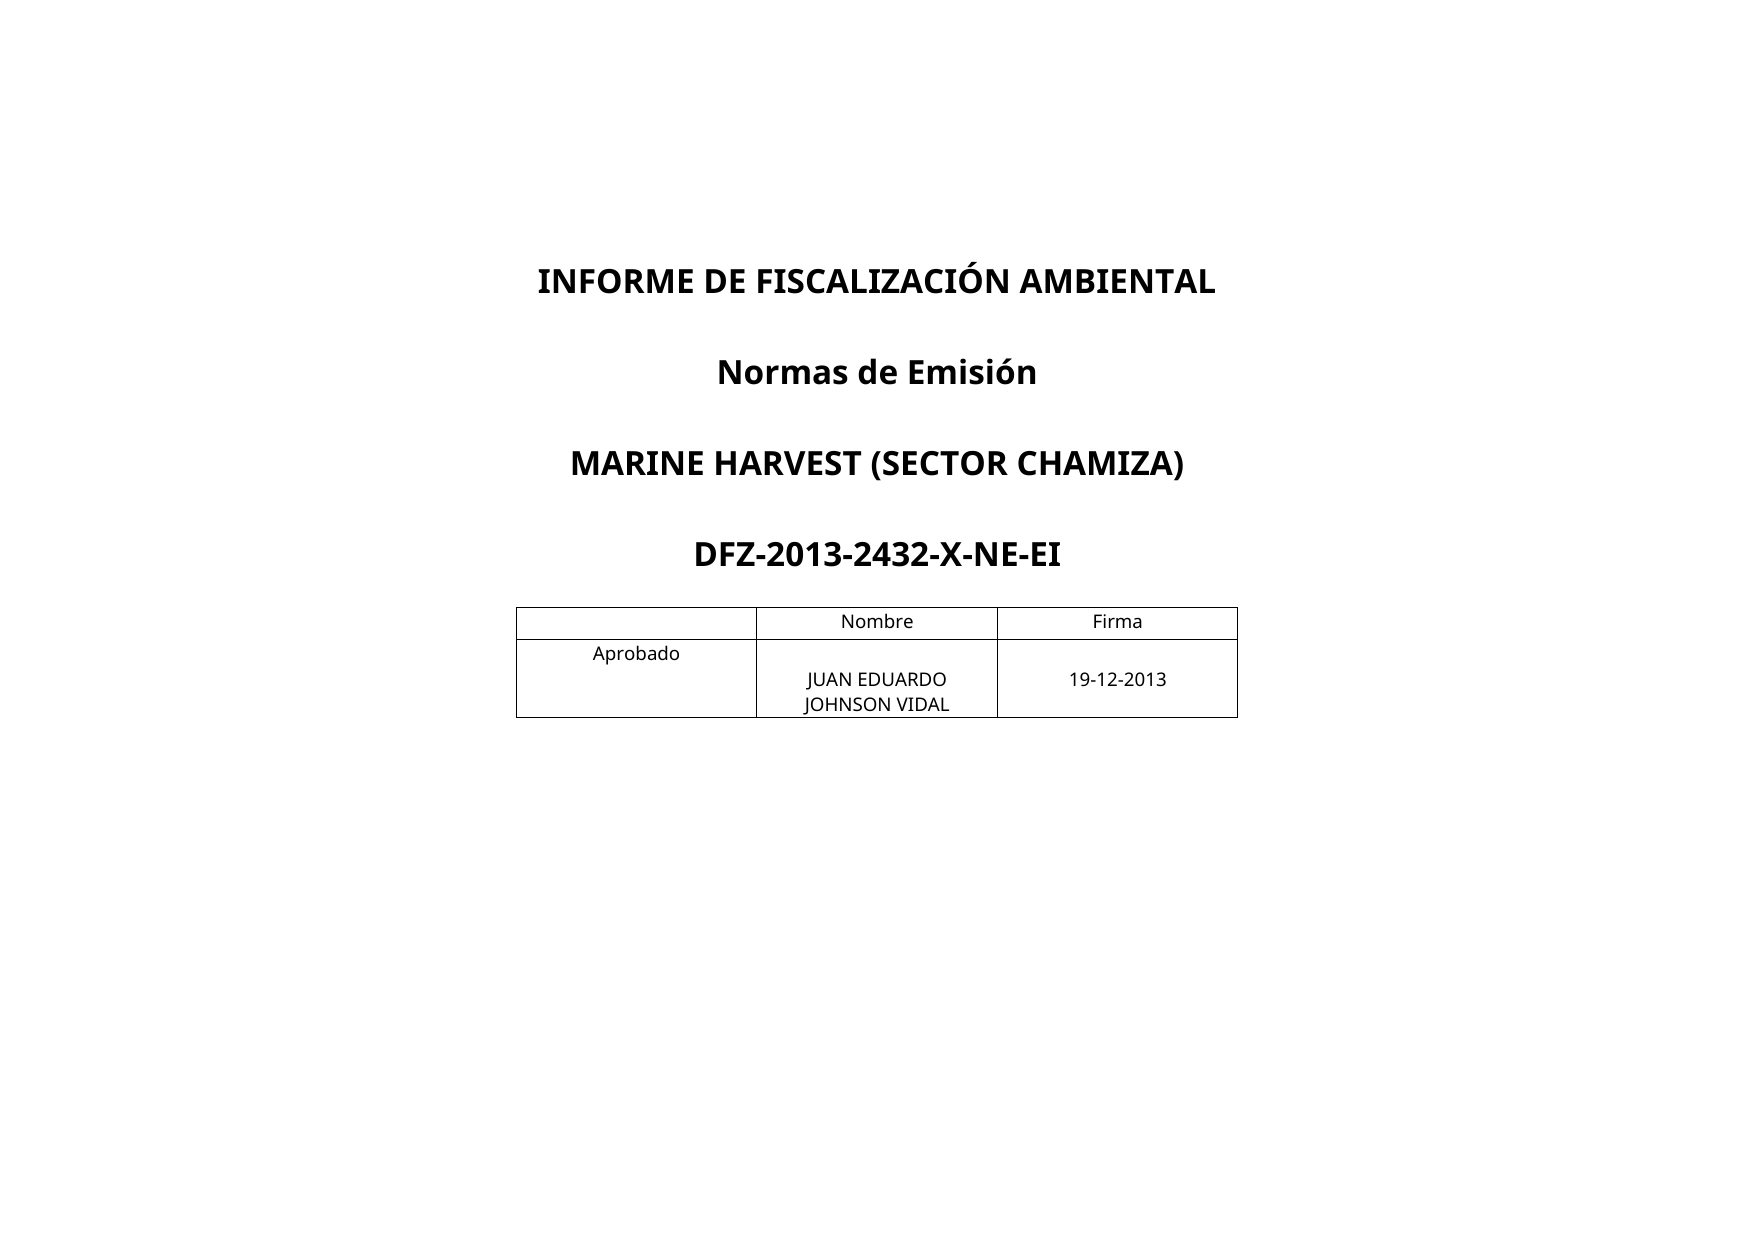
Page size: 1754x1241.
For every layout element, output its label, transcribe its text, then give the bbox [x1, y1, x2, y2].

table_cell JUAN EDUARDO JOHNSON VIDAL [757, 640, 997, 717]
text Normas de Emisión [150, 303, 1604, 394]
text INFORME DE FISCALIZACIÓN AMBIENTAL [150, 212, 1604, 303]
table_header Nombre [757, 608, 997, 639]
text MARINE HARVEST (SECTOR CHAMIZA) [150, 394, 1604, 485]
table_header [517, 608, 756, 639]
table_cell 19-12-2013 [998, 640, 1237, 717]
table_header Firma [998, 608, 1237, 639]
table_cell Aprobado [517, 640, 756, 717]
text DFZ-2013-2432-X-NE-EI [150, 485, 1604, 576]
